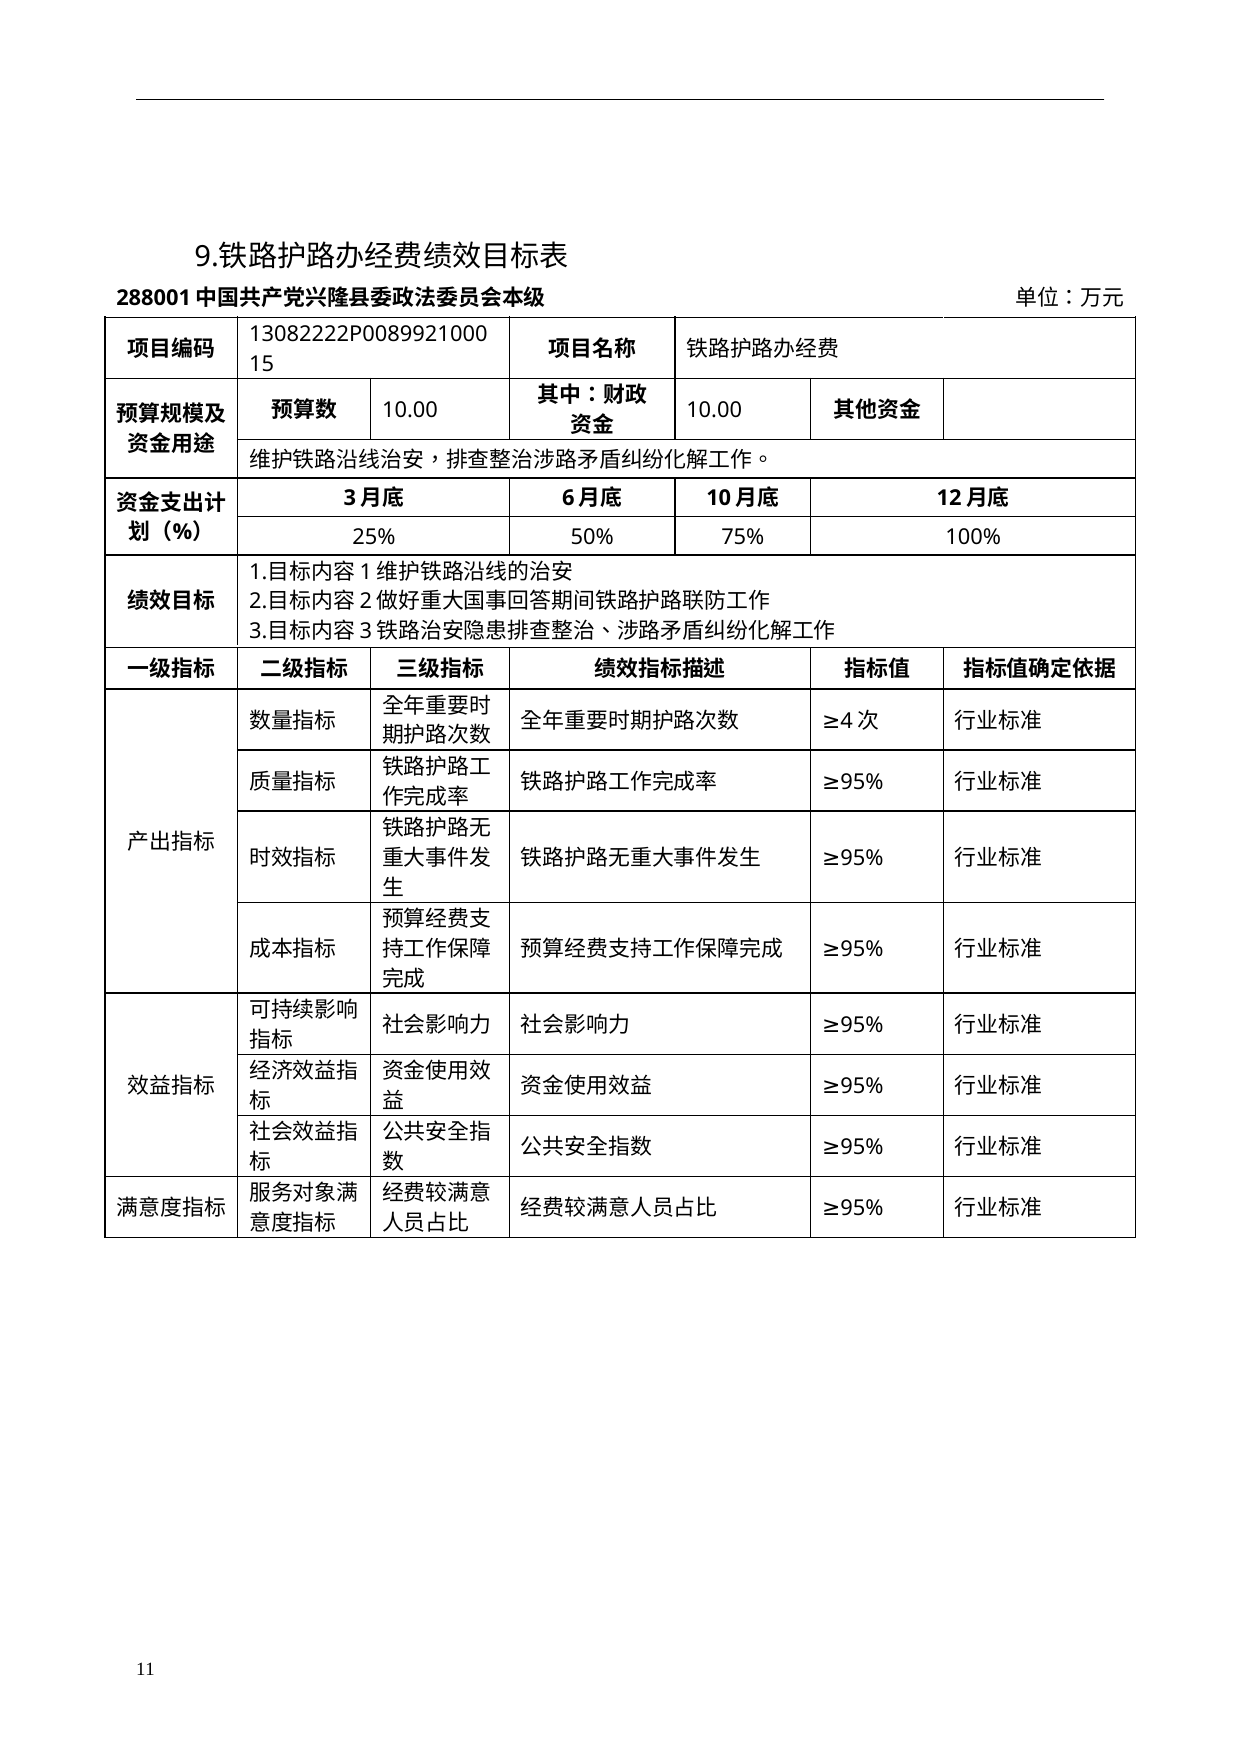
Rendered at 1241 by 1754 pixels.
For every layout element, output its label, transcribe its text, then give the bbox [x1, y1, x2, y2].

table_header 绩效指标描述 [510, 648, 810, 688]
table_cell 其中：财政 资金 [510, 379, 674, 439]
table_cell 服务对象满意度指标 [238, 1177, 370, 1237]
table_cell 50% [510, 517, 674, 554]
table_cell 资金支出计划（%） [106, 479, 237, 554]
table_header 三级指标 [371, 648, 509, 688]
table_cell 100% [811, 517, 1135, 554]
table_cell 13082222P008992100015 [238, 318, 509, 378]
table_cell 可持续影响指标 [238, 994, 370, 1053]
table_cell 全年重要时期护路次数 [371, 690, 509, 749]
table_cell ≥95% [811, 1055, 943, 1114]
table_cell 质量指标 [238, 751, 370, 810]
table_cell 行业标准 [944, 812, 1135, 901]
table_cell 时效指标 [238, 812, 370, 901]
table_cell 75% [676, 517, 810, 554]
table_cell 公共安全指数 [510, 1116, 810, 1176]
table_cell 满意度指标 [106, 1177, 237, 1237]
table_cell 铁路护路工作完成率 [510, 751, 810, 810]
table_cell ≥95% [811, 1177, 943, 1237]
table_cell ≥95% [811, 994, 943, 1053]
table_cell 6月底 [510, 479, 674, 516]
table_cell 项目名称 [510, 318, 674, 378]
table_cell 全年重要时期护路次数 [510, 690, 810, 749]
table_header 单位：万元 [944, 277, 1135, 316]
table_cell 行业标准 [944, 1055, 1135, 1114]
table_cell 10.00 [371, 379, 509, 439]
table_cell ≥95% [811, 903, 943, 992]
table_cell 行业标准 [944, 1177, 1135, 1237]
table_cell 铁路护路工作完成率 [371, 751, 509, 810]
table_cell 预算经费支持工作保障完成 [371, 903, 509, 992]
table_cell 资金使用效益 [510, 1055, 810, 1114]
table_cell 3月底 [238, 479, 509, 516]
table_header 指标值 [811, 648, 943, 688]
table_cell 10月底 [676, 479, 810, 516]
table_cell 成本指标 [238, 903, 370, 992]
table_header 一级指标 [106, 648, 237, 688]
table_cell 经济效益指标 [238, 1055, 370, 1114]
table_cell 行业标准 [944, 903, 1135, 992]
table_cell 公共安全指数 [371, 1116, 509, 1176]
table_cell 行业标准 [944, 751, 1135, 810]
table_cell 社会影响力 [510, 994, 810, 1053]
table_cell 经费较满意人员占比 [510, 1177, 810, 1237]
table_cell 社会影响力 [371, 994, 509, 1053]
table_cell ≥4次 [811, 690, 943, 749]
table_cell 25% [238, 517, 509, 554]
table_cell ≥95% [811, 812, 943, 901]
table_cell 社会效益指标 [238, 1116, 370, 1176]
table_header 288001中国共产党兴隆县委政法委员会本级 [106, 277, 943, 316]
text 9.铁路护路办经费绩效目标表 [136, 235, 1104, 275]
table_cell 铁路护路办经费 [676, 318, 1135, 378]
table_cell 预算规模及资金用途 [106, 379, 237, 477]
table_cell 项目编码 [106, 318, 237, 378]
table_cell 产出指标 [106, 690, 237, 992]
table_cell 效益指标 [106, 994, 237, 1176]
table_cell [944, 379, 1135, 439]
table_cell 预算数 [238, 379, 370, 439]
table_cell 行业标准 [944, 994, 1135, 1053]
table_cell 行业标准 [944, 1116, 1135, 1176]
table_cell 经费较满意人员占比 [371, 1177, 509, 1237]
table_cell 铁路护路无重大事件发生 [510, 812, 810, 901]
table_cell 预算经费支持工作保障完成 [510, 903, 810, 992]
table_cell 铁路护路无重大事件发生 [371, 812, 509, 901]
table_cell 绩效目标 [106, 556, 237, 645]
table_cell ≥95% [811, 751, 943, 810]
table_cell ≥95% [811, 1116, 943, 1176]
table_cell 10.00 [676, 379, 810, 439]
table_cell 资金使用效益 [371, 1055, 509, 1114]
table_cell 数量指标 [238, 690, 370, 749]
table_cell 维护铁路沿线治安，排查整治涉路矛盾纠纷化解工作。 [238, 440, 1135, 477]
table_header 二级指标 [238, 648, 370, 688]
table_cell 12月底 [811, 479, 1135, 516]
table_cell 行业标准 [944, 690, 1135, 749]
table_cell 其他资金 [811, 379, 943, 439]
table_cell 1.目标内容1维护铁路沿线的治安 2.目标内容2做好重大国事回答期间铁路护路联防工作 3.目标内容3铁路治安隐患排查整治、涉路矛盾纠纷化解工作 [238, 556, 1135, 645]
table_header 指标值确定依据 [944, 648, 1135, 688]
